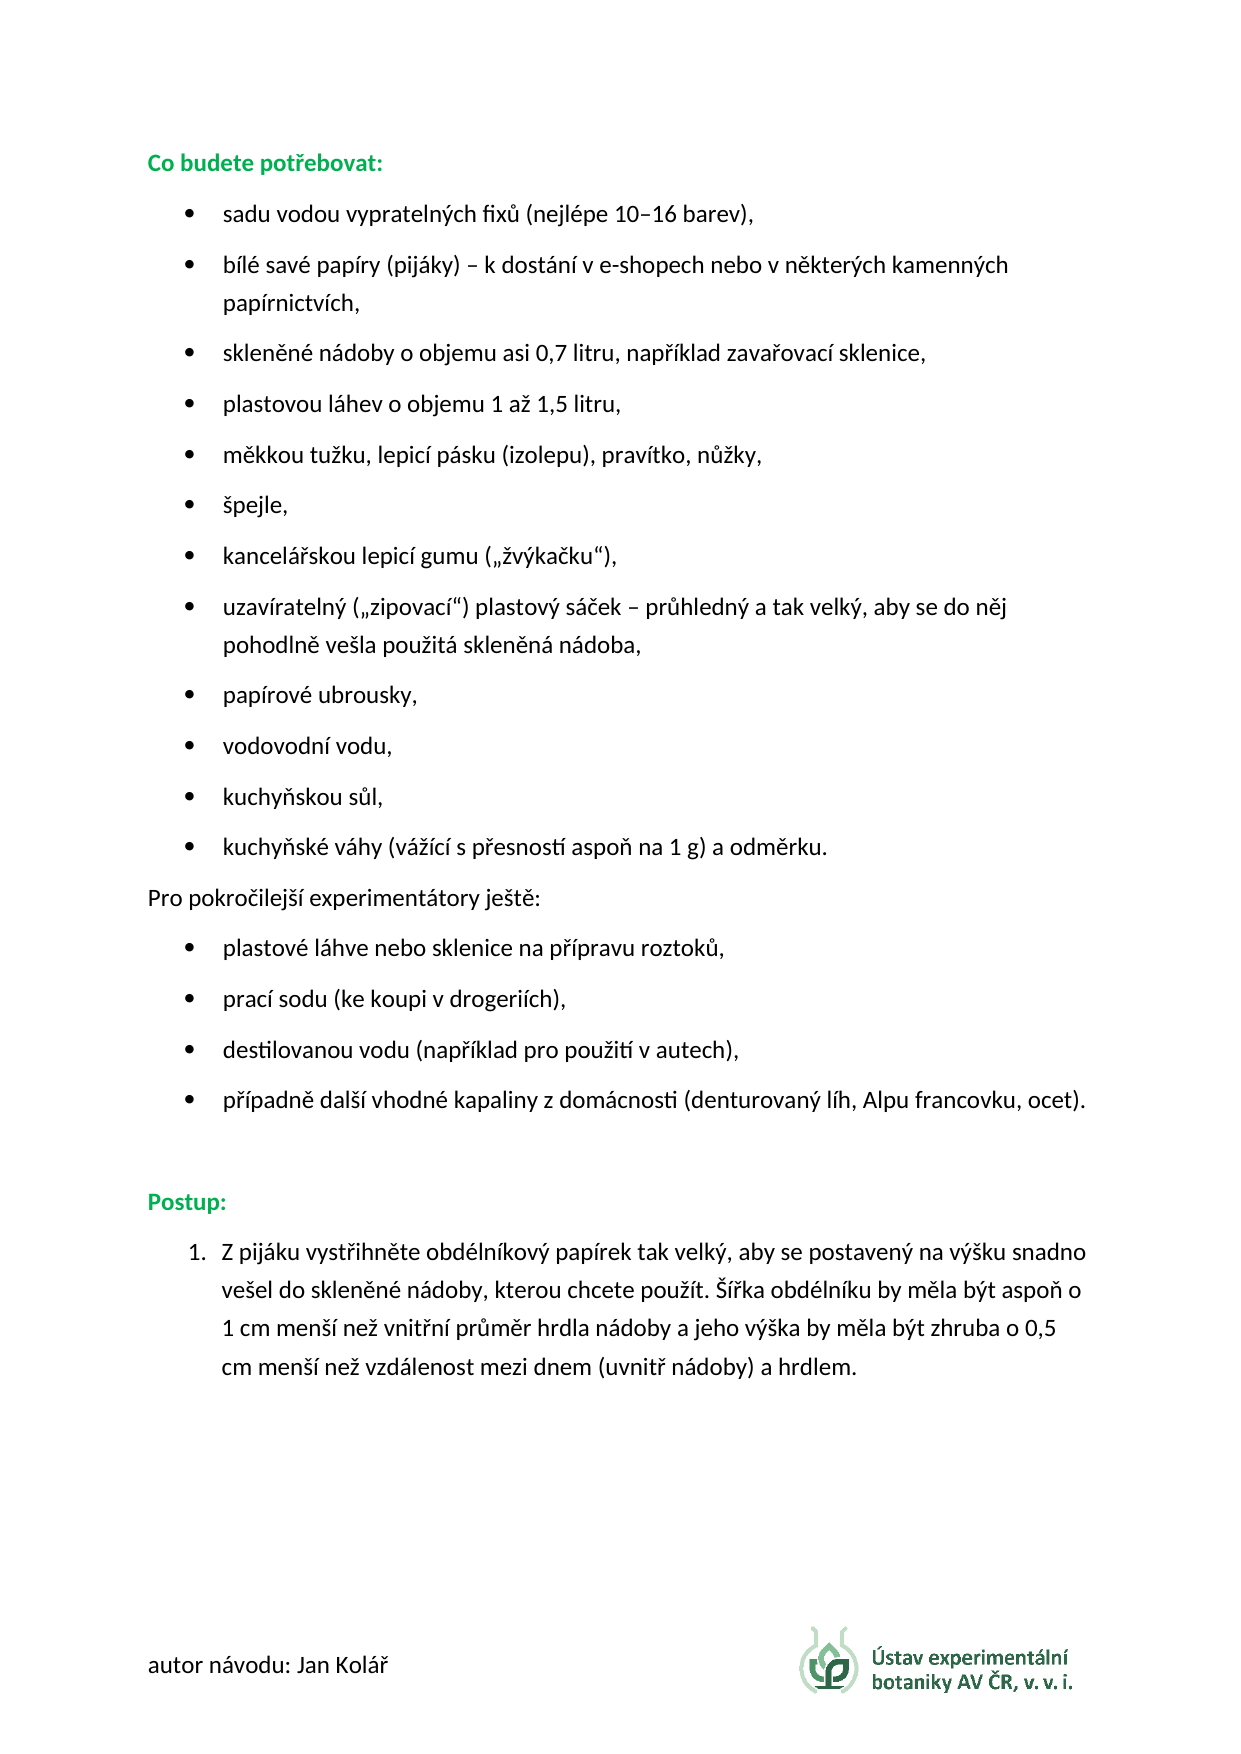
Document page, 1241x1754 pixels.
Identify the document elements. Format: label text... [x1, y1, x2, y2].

list destilovanou vodu (například pro použití v autech), [185, 1034, 1093, 1064]
text Co budete potřebovat: [148, 148, 1093, 178]
list prací sodu (ke koupi v drogeriích), [185, 983, 1093, 1014]
text Postup: [148, 1186, 1093, 1216]
list špejle, [185, 489, 1093, 520]
list sadu vodou vypratelných fixů (nejlépe 10–16 barev), [185, 198, 1093, 229]
list uzavíratelný („zipovací“) plastový sáček – průhledný a tak velký, aby se do něj pohodlně vešla použitá skleněná nádoba, [185, 591, 1093, 659]
list kuchyňské váhy (vážící s přesností aspoň na 1 g) a odměrku. [185, 831, 1093, 862]
list kancelářskou lepicí gumu („žvýkačku“), [185, 540, 1093, 571]
list vodovodní vodu, [185, 730, 1093, 761]
list případně další vhodné kapaliny z domácnosti (denturovaný líh, Alpu francovku, ocet). [185, 1084, 1093, 1115]
text Pro pokročilejší experimentátory ještě: [148, 882, 1093, 912]
list plastovou láhev o objemu 1 až 1,5 litru, [185, 388, 1093, 419]
list bílé savé papíry (pijáky) – k dostání v e-shopech nebo v některých kamenných papírnictvích, [185, 249, 1093, 317]
list měkkou tužku, lepicí pásku (izolepu), pravítko, nůžky, [185, 439, 1093, 469]
picture [776, 1616, 1089, 1701]
list papírové ubrousky, [185, 679, 1093, 710]
list plastové láhve nebo sklenice na přípravu roztoků, [185, 933, 1093, 963]
list skleněné nádoby o objemu asi 0,7 litru, například zavařovací sklenice, [185, 338, 1093, 368]
list kuchyňskou sůl, [185, 781, 1093, 811]
list Z pijáku vystřihněte obdélníkový papírek tak velký, aby se postavený na výšku snadno vešel do skleněné nádoby, kterou chcete použít. Šířka obdélníku by měla být aspoň o 1 cm menší než vnitřní průměr hrdla nádoby a jeho výška by měla být zhruba o 0,5 cm menší než vzdálenost mezi dnem (uvnitř nádoby) a hrdlem. [207, 1236, 1093, 1381]
